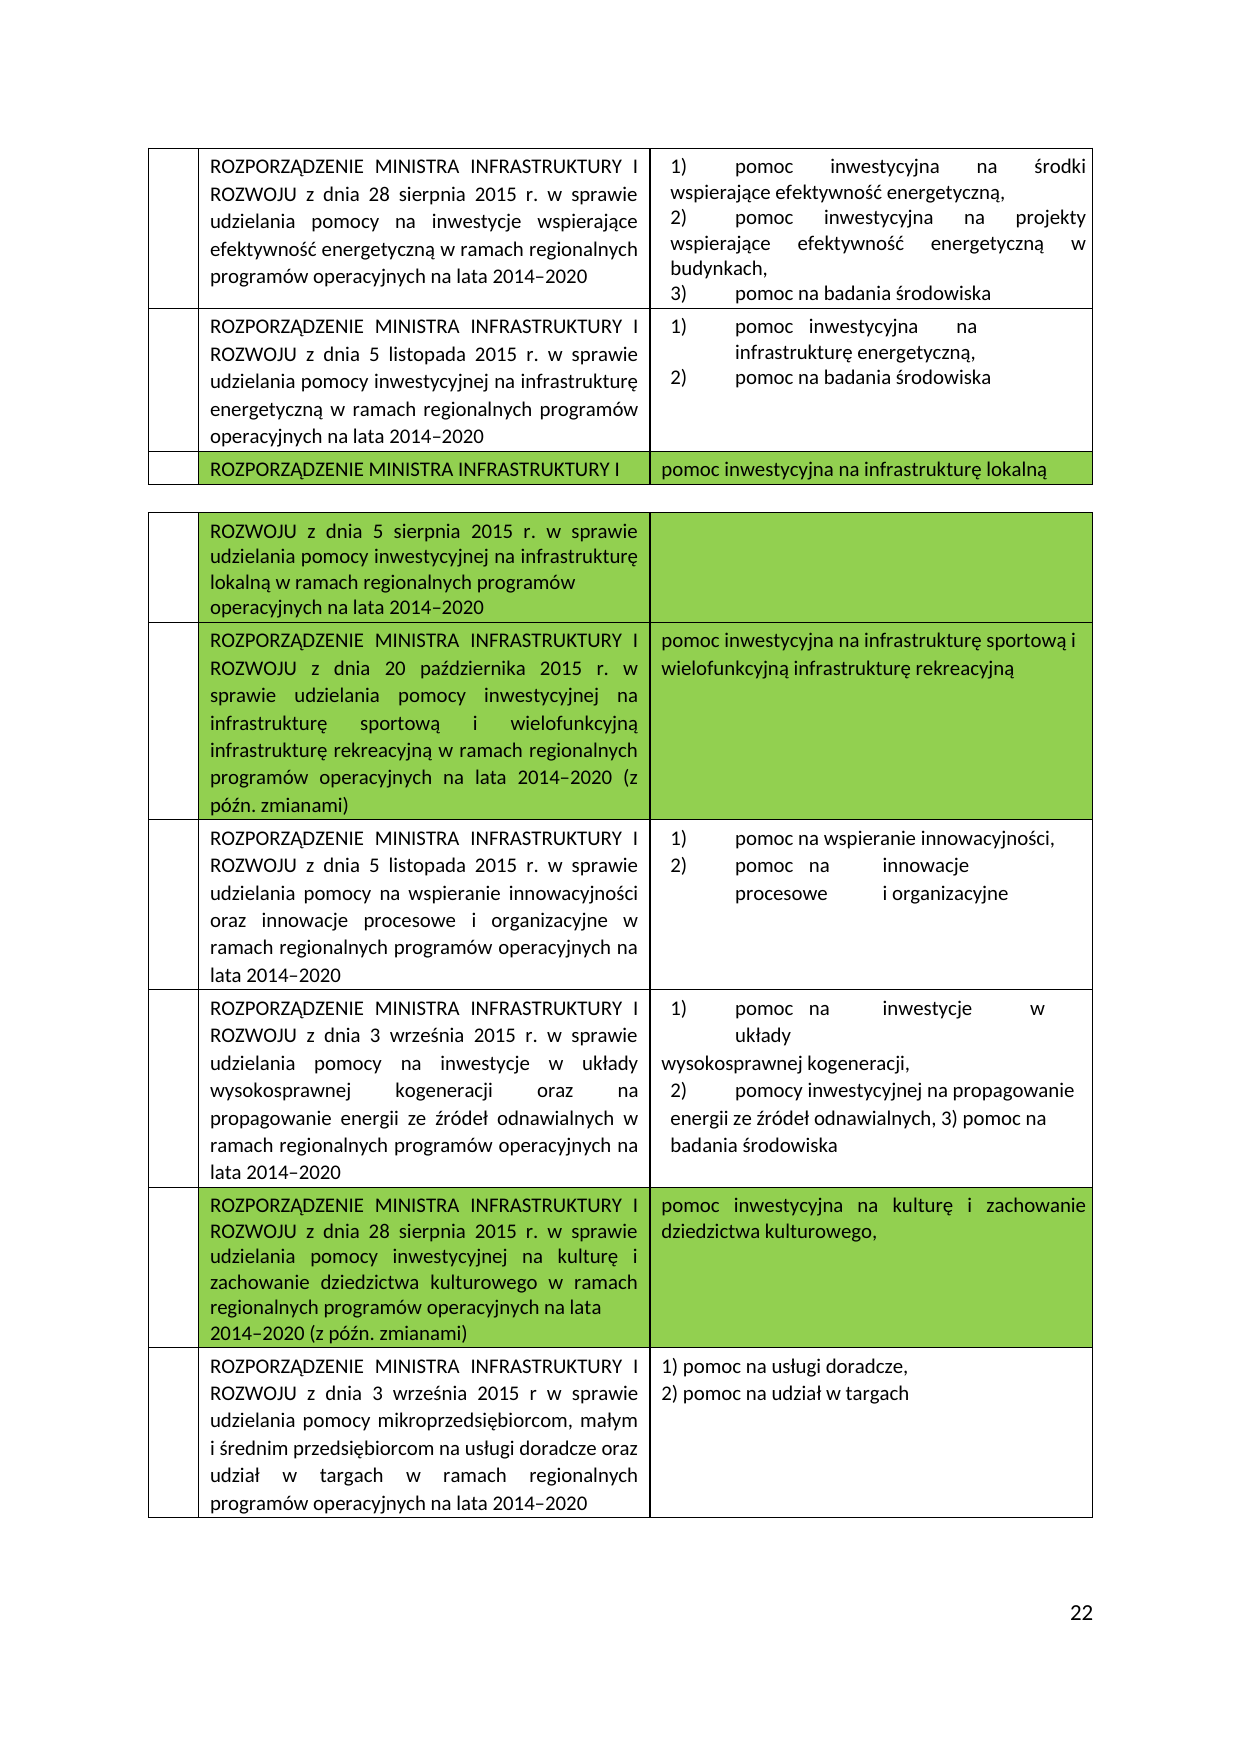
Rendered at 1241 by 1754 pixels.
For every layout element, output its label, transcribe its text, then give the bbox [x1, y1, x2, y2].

table_cell pomoc inwestycyjna na infrastrukturę lokalną [651, 452, 1092, 484]
table_cell pomoc inwestycyjna na środki wspierające efektywność energetyczną, pomoc inwestycyjna na projekty wspierające efektywność energetyczną w budynkach, pomoc na badania środowiska [651, 149, 1092, 308]
table_cell pomoc inwestycyjna na infrastrukturę energetyczną, pomoc na badania środowiska [651, 309, 1092, 451]
table_cell [149, 452, 198, 484]
table_cell [149, 149, 198, 308]
table_cell pomoc na wspieranie innowacyjności, pomoc na innowacje procesowe i organizacyjne [651, 820, 1092, 989]
table_header [149, 513, 198, 622]
table_cell [149, 990, 198, 1187]
table_cell pomoc inwestycyjna na kulturę i zachowanie dziedzictwa kulturowego, [651, 1188, 1092, 1347]
table_cell pomoc na inwestycje w układy wysokosprawnej kogeneracji, pomocy inwestycyjnej na propagowanie energii ze źródeł odnawialnych, 3) pomoc na badania środowiska [651, 990, 1092, 1187]
table_cell [149, 1348, 198, 1517]
table_cell [149, 309, 198, 451]
table_cell [149, 820, 198, 989]
table_cell ROZPORZĄDZENIE MINISTRA INFRASTRUKTURY I ROZWOJU z dnia 20 października 2015 r. w sprawie udzielania pomocy inwestycyjnej na infrastrukturę sportową i wielofunkcyjną infrastrukturę rekreacyjną w ramach regionalnych programów operacyjnych na lata 2014–2020 (z późn. zmianami) [199, 623, 649, 819]
table_header ROZWOJU z dnia 5 sierpnia 2015 r. w sprawie udzielania pomocy inwestycyjnej na infrastrukturę lokalną w ramach regionalnych programów operacyjnych na lata 2014–2020 [199, 513, 649, 622]
table_cell [149, 623, 198, 819]
table_cell ROZPORZĄDZENIE MINISTRA INFRASTRUKTURY I ROZWOJU z dnia 28 sierpnia 2015 r. w sprawie udzielania pomocy inwestycyjnej na kulturę i zachowanie dziedzictwa kulturowego w ramach regionalnych programów operacyjnych na lata 2014–2020 (z późn. zmianami) [199, 1188, 649, 1347]
table_header [651, 513, 1092, 622]
table_cell pomoc inwestycyjna na infrastrukturę sportową i wielofunkcyjną infrastrukturę rekreacyjną [651, 623, 1092, 819]
table_cell pomoc na usługi doradcze, pomoc na udział w targach [651, 1348, 1092, 1517]
table_cell [149, 1188, 198, 1347]
table_cell ROZPORZĄDZENIE MINISTRA INFRASTRUKTURY I ROZWOJU z dnia 3 września 2015 r. w sprawie udzielania pomocy na inwestycje w układy wysokosprawnej kogeneracji oraz na propagowanie energii ze źródeł odnawialnych w ramach regionalnych programów operacyjnych na lata 2014–2020 [199, 990, 649, 1187]
table_cell ROZPORZĄDZENIE MINISTRA INFRASTRUKTURY I ROZWOJU z dnia 3 września 2015 r w sprawie udzielania pomocy mikroprzedsiębiorcom, małym i średnim przedsiębiorcom na usługi doradcze oraz udział w targach w ramach regionalnych programów operacyjnych na lata 2014–2020 [199, 1348, 649, 1517]
table_cell ROZPORZĄDZENIE MINISTRA INFRASTRUKTURY I ROZWOJU z dnia 5 listopada 2015 r. w sprawie udzielania pomocy inwestycyjnej na infrastrukturę energetyczną w ramach regionalnych programów operacyjnych na lata 2014–2020 [199, 309, 649, 451]
table_cell ROZPORZĄDZENIE MINISTRA INFRASTRUKTURY I ROZWOJU z dnia 5 listopada 2015 r. w sprawie udzielania pomocy na wspieranie innowacyjności oraz innowacje procesowe i organizacyjne w ramach regionalnych programów operacyjnych na lata 2014–2020 [199, 820, 649, 989]
table_cell ROZPORZĄDZENIE MINISTRA INFRASTRUKTURY I [199, 452, 649, 484]
table_cell ROZPORZĄDZENIE MINISTRA INFRASTRUKTURY I ROZWOJU z dnia 28 sierpnia 2015 r. w sprawie udzielania pomocy na inwestycje wspierające efektywność energetyczną w ramach regionalnych programów operacyjnych na lata 2014–2020 [199, 149, 649, 308]
